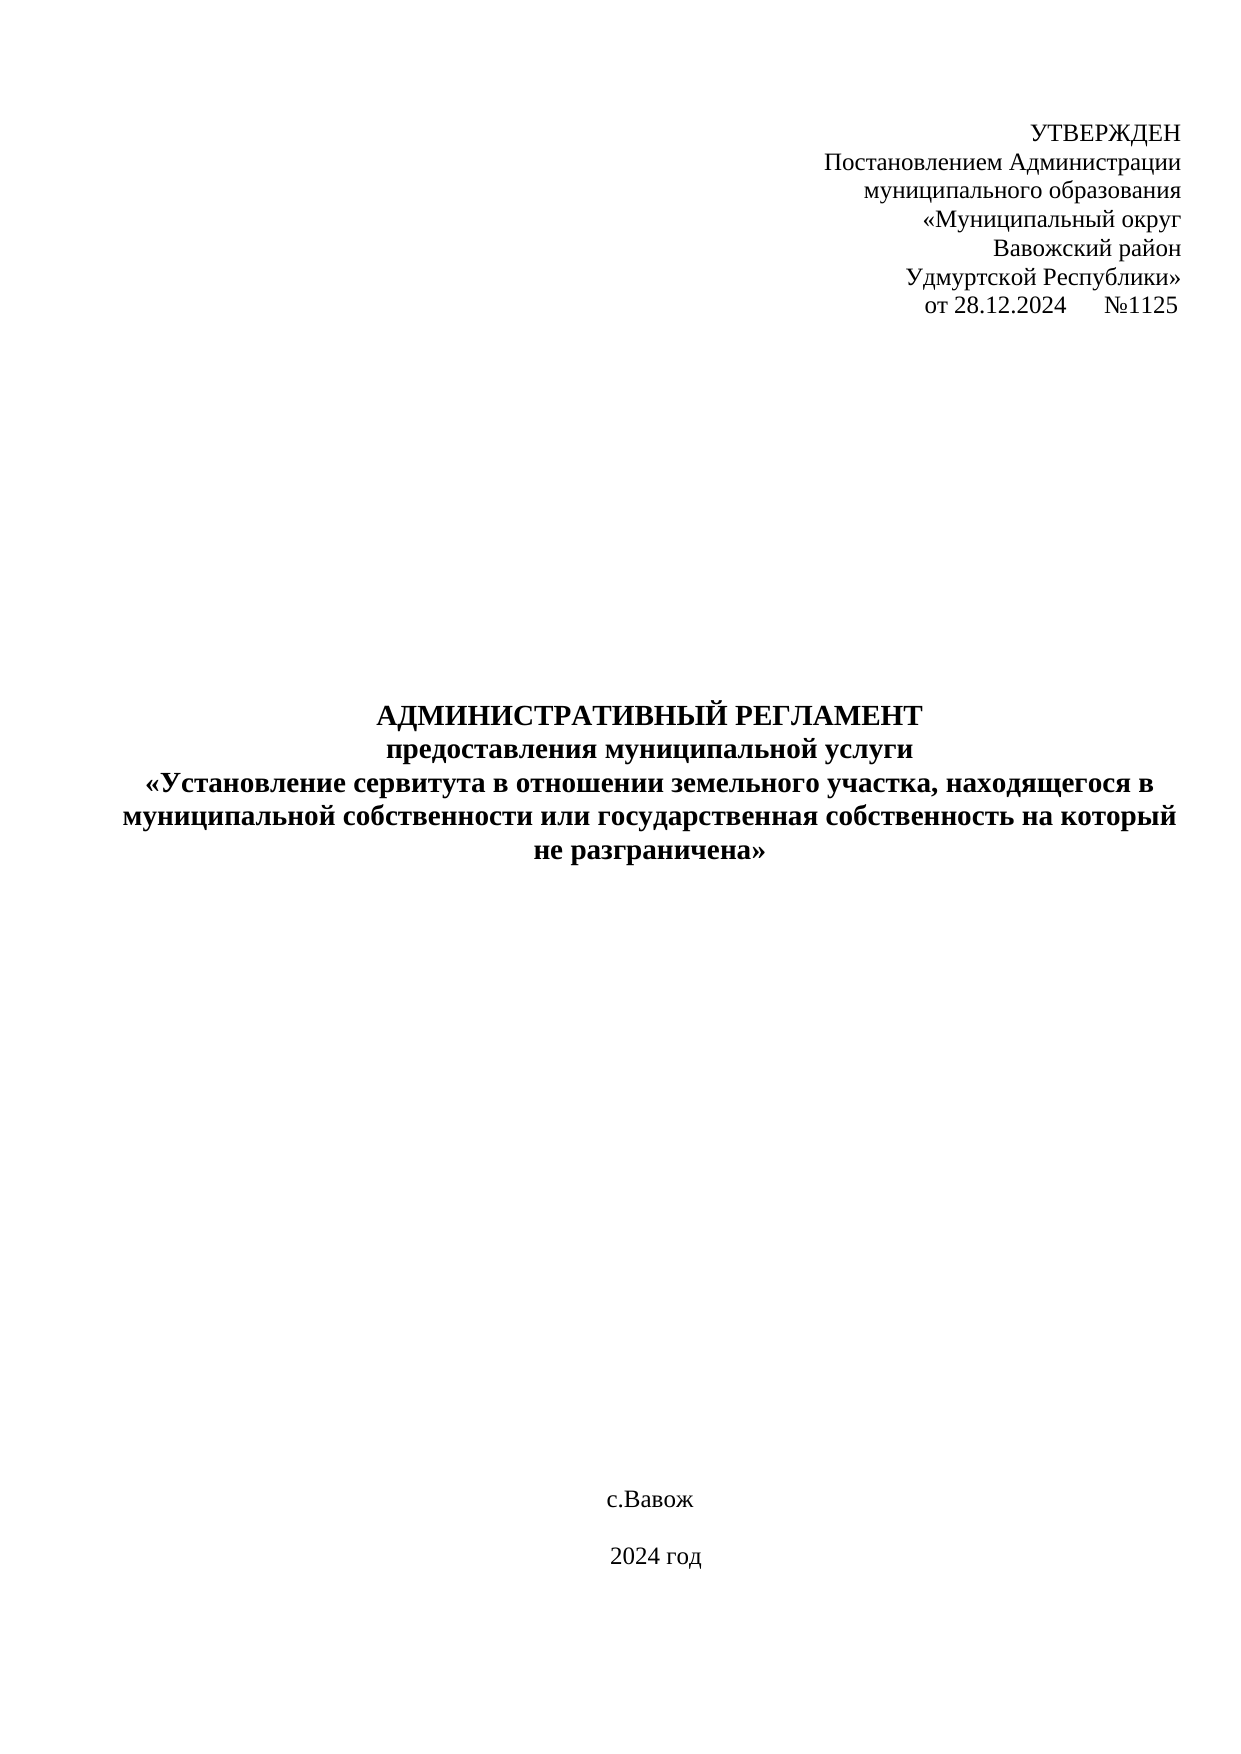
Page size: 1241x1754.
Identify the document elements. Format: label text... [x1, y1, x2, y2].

text муниципального образования [115, 176, 1181, 204]
text «Установление сервитута в отношении земельного участка, находящегося в муниципальной собственности или государственная собственность на который не разграничена» [118, 765, 1181, 866]
text АДМИНИСТРАТИВНЫЙ РЕГЛАМЕНТ [118, 698, 1181, 731]
text с.Вавож [118, 1484, 1181, 1512]
text Постановлением Администрации [115, 147, 1181, 176]
text УТВЕРЖДЕН [118, 118, 1181, 147]
text «Муниципальный округ [115, 204, 1181, 233]
text Удмуртской Республики» [115, 262, 1181, 291]
text предоставления муниципальной услуги [118, 731, 1181, 765]
text от 28.12.2024 №1125 [118, 291, 1181, 319]
text 2024 год [118, 1541, 1181, 1570]
text Вавожский район [115, 233, 1181, 262]
